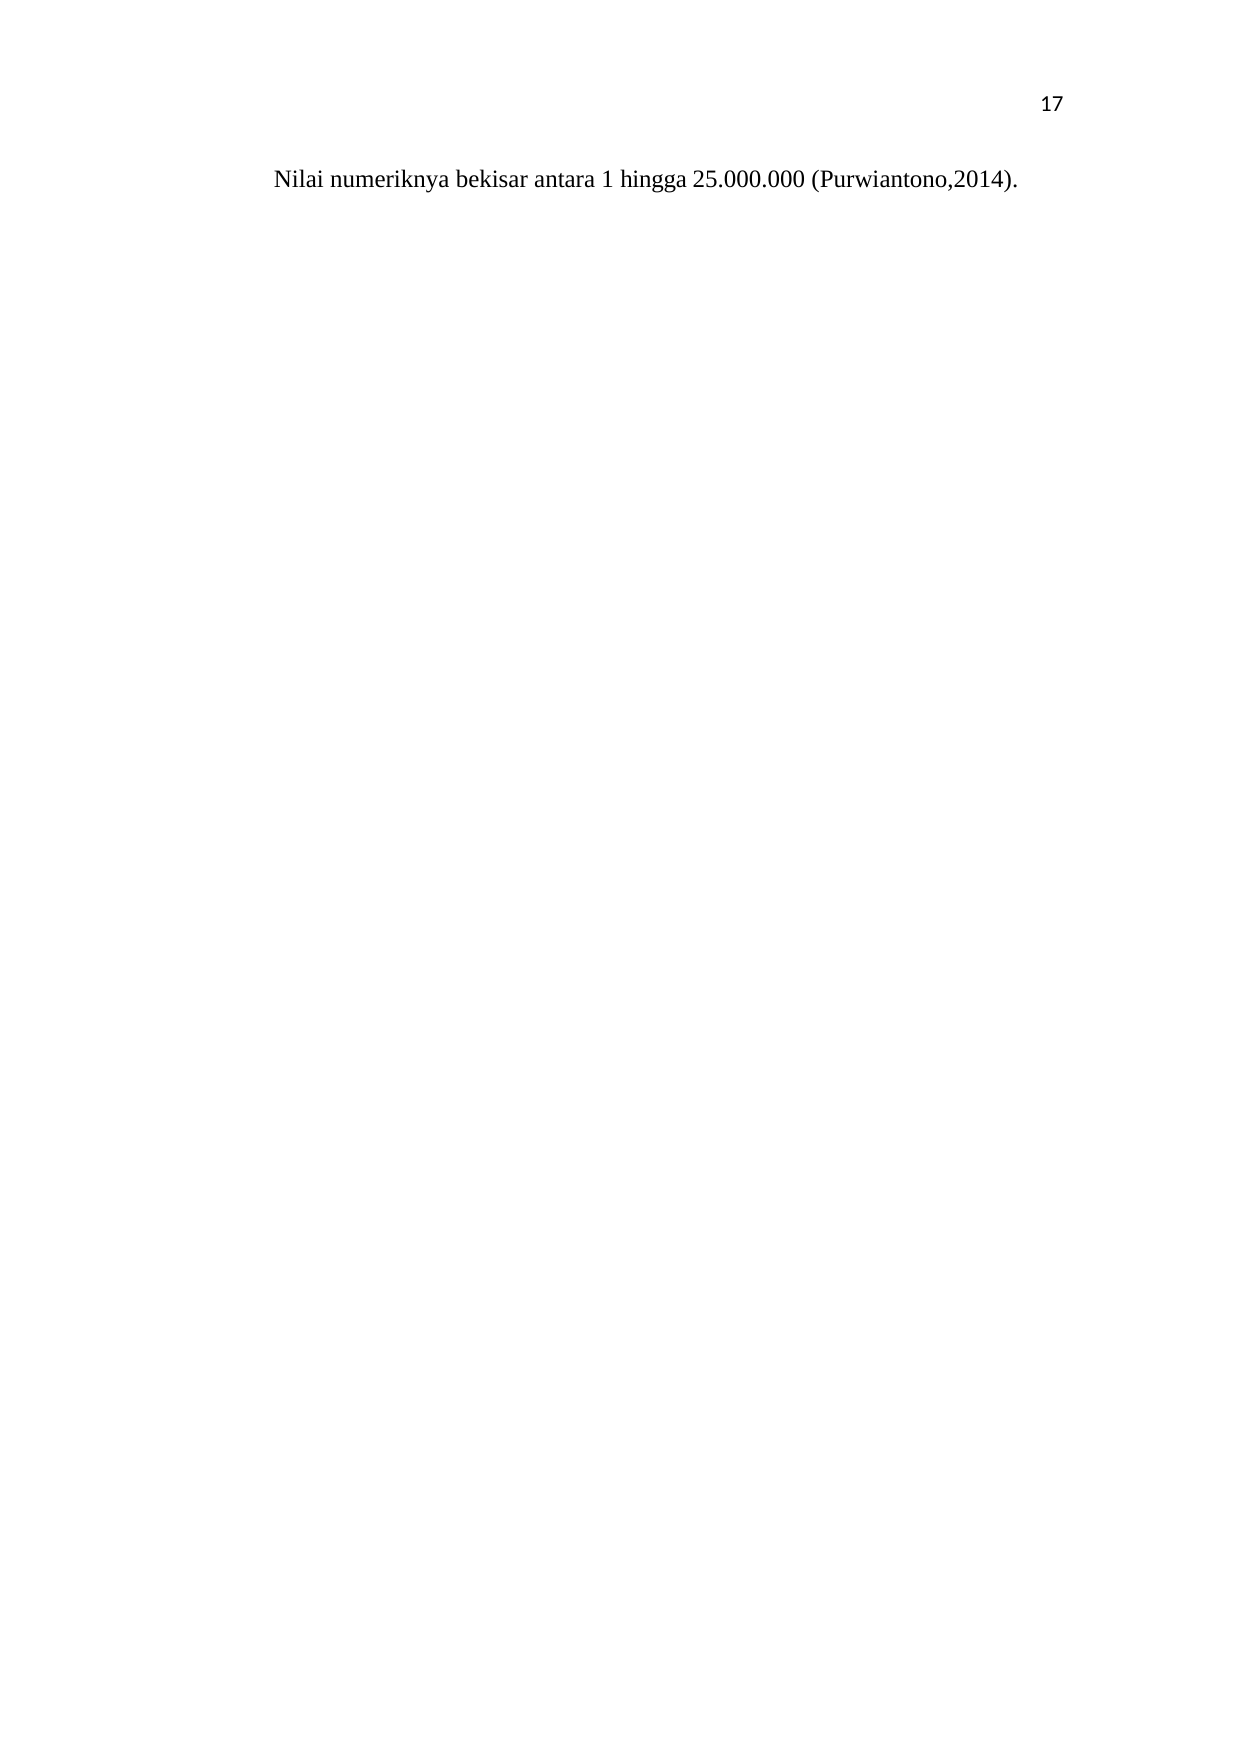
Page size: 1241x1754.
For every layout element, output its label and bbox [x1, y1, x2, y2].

text [274, 164, 1063, 193]
